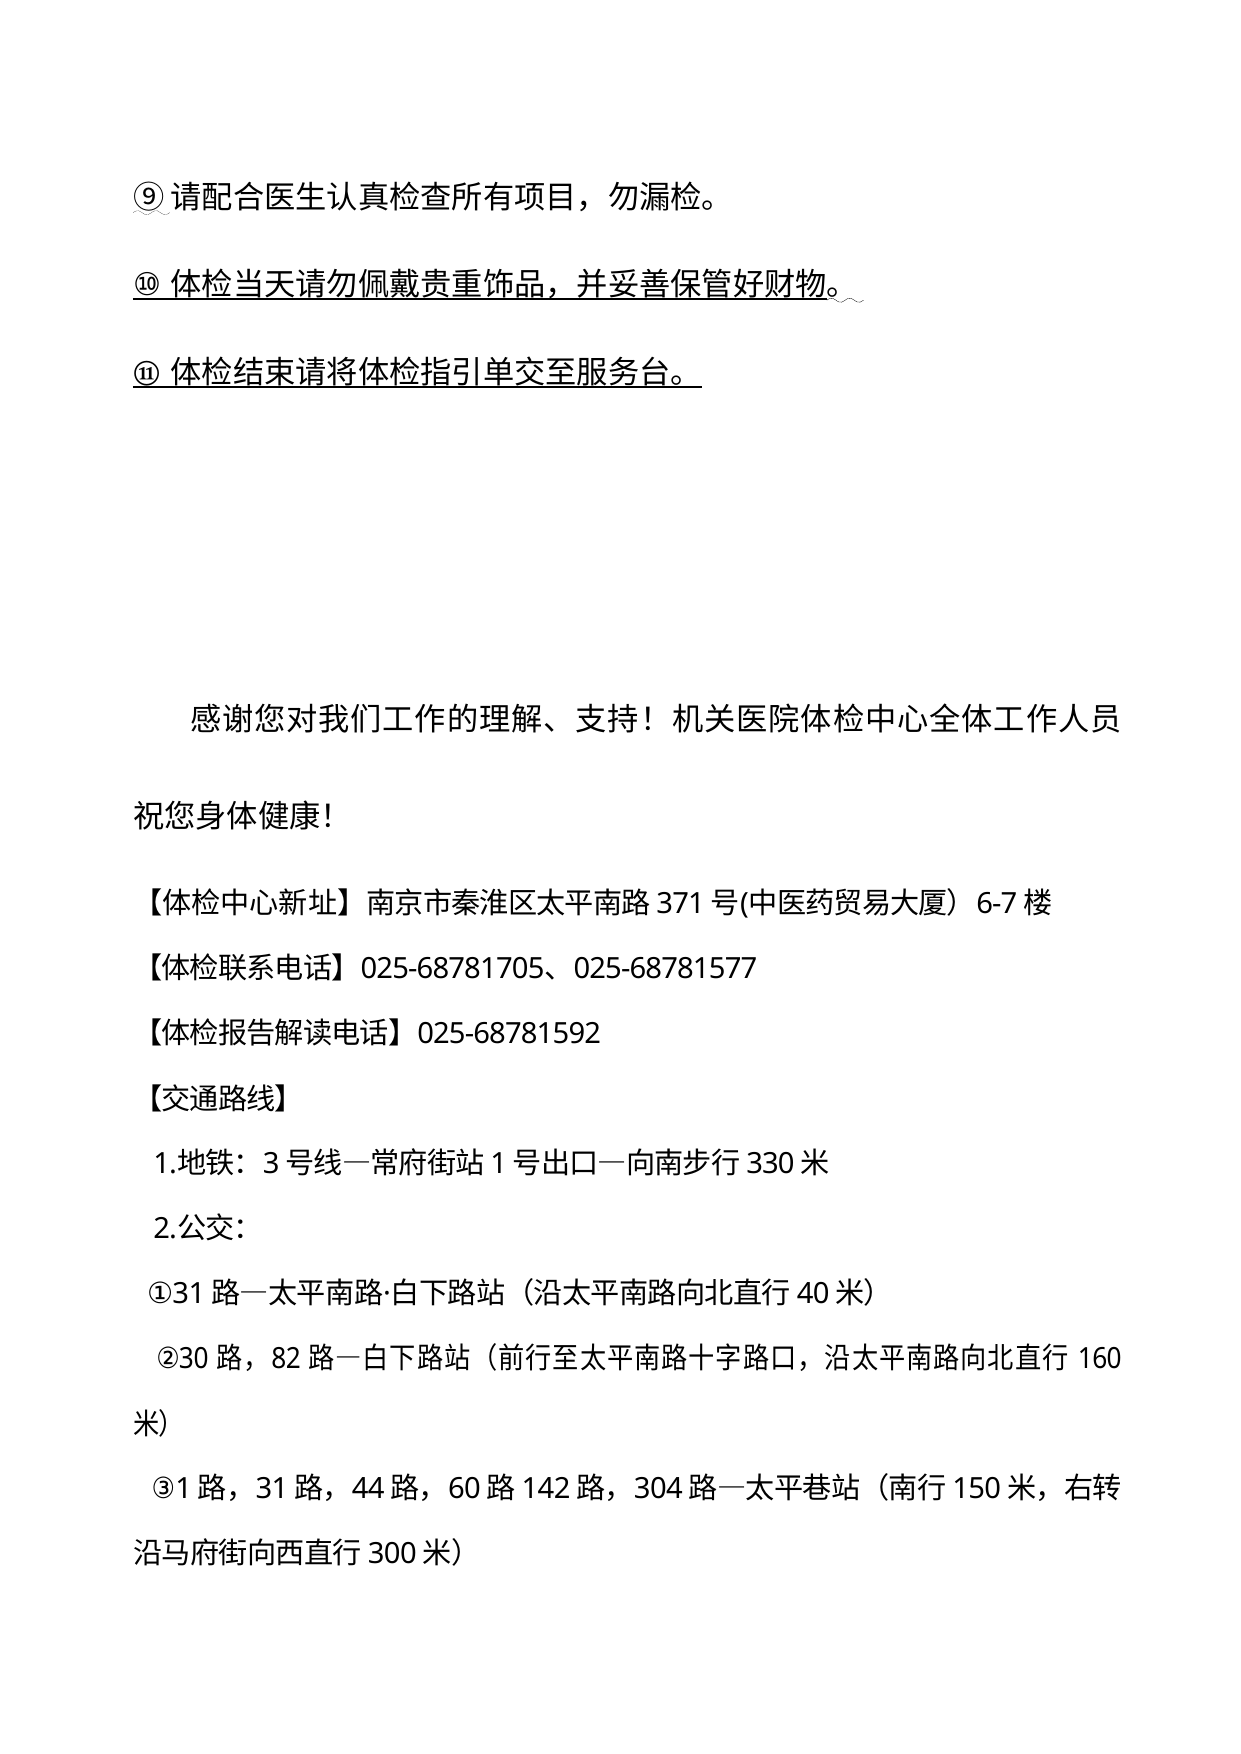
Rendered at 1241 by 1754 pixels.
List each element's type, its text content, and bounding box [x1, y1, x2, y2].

text 【体检中心新址】南京市秦淮区太平南路371号(中医药贸易大厦）6-7楼 [133, 869, 1122, 934]
text ②30路，82路—白下路站（前行至太平南路十字路口，沿太平南路向北直行160米） [133, 1324, 1122, 1454]
text 【交通路线】 [133, 1064, 1122, 1129]
list 体检当天请勿佩戴贵重饰品，并妥善保管好财物。 [133, 249, 1122, 314]
text 感谢您对我们工作的理解、支持！机关医院体检中心全体工作人员祝您身体健康！ [133, 684, 1122, 846]
text ③1路，31路，44路，60路142路，304路—太平巷站（南行150米，右转沿马府街向西直行300米） [133, 1454, 1122, 1584]
text 【体检联系电话】025-68781705、025-68781577 [133, 934, 1122, 999]
text 【体检报告解读电话】025-68781592 [133, 999, 1122, 1064]
text 1.地铁：3号线—常府街站1号出口—向南步行330米 [133, 1129, 1122, 1194]
list 体检结束请将体检指引单交至服务台。 [133, 337, 1122, 402]
text 2.公交： [133, 1194, 1122, 1259]
text ①31路—太平南路·白下路站（沿太平南路向北直行40米） [133, 1259, 1122, 1324]
list 请配合医生认真检查所有项目，勿漏检。 [133, 162, 1122, 227]
